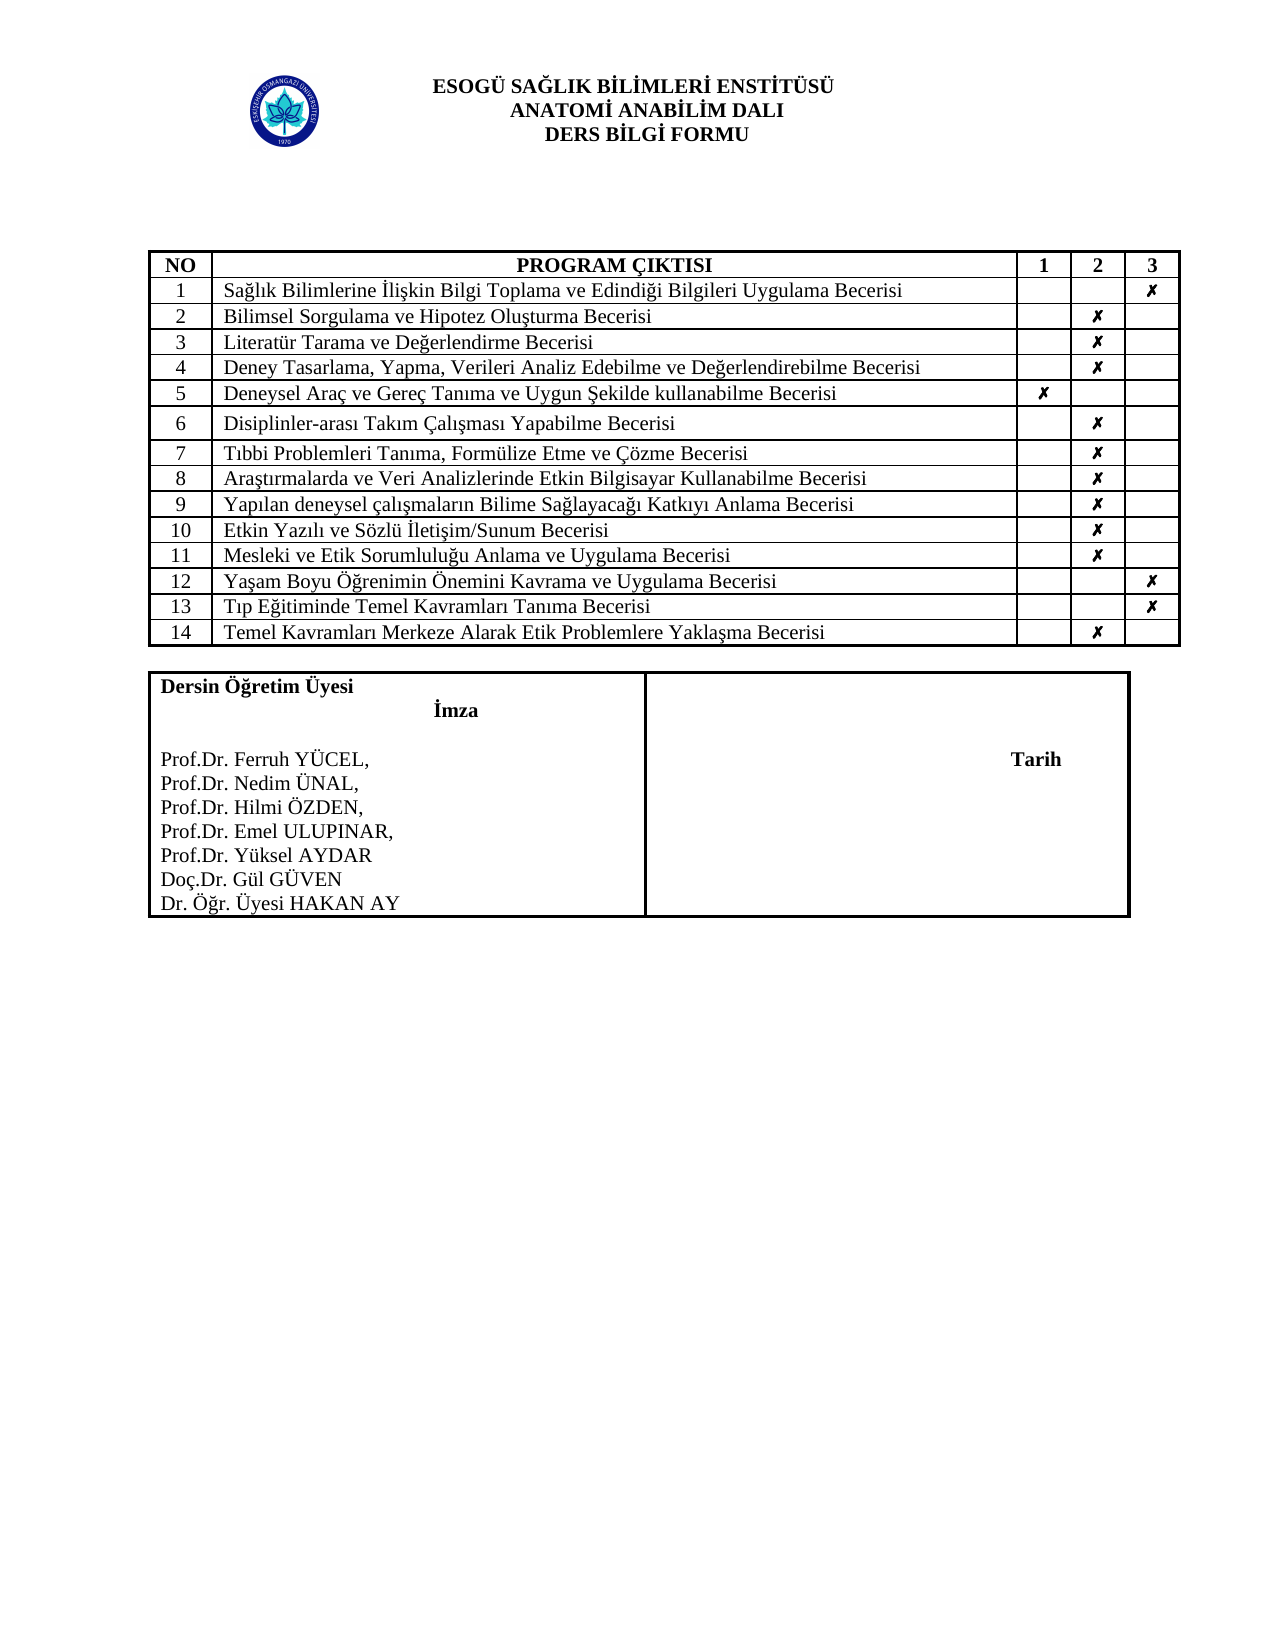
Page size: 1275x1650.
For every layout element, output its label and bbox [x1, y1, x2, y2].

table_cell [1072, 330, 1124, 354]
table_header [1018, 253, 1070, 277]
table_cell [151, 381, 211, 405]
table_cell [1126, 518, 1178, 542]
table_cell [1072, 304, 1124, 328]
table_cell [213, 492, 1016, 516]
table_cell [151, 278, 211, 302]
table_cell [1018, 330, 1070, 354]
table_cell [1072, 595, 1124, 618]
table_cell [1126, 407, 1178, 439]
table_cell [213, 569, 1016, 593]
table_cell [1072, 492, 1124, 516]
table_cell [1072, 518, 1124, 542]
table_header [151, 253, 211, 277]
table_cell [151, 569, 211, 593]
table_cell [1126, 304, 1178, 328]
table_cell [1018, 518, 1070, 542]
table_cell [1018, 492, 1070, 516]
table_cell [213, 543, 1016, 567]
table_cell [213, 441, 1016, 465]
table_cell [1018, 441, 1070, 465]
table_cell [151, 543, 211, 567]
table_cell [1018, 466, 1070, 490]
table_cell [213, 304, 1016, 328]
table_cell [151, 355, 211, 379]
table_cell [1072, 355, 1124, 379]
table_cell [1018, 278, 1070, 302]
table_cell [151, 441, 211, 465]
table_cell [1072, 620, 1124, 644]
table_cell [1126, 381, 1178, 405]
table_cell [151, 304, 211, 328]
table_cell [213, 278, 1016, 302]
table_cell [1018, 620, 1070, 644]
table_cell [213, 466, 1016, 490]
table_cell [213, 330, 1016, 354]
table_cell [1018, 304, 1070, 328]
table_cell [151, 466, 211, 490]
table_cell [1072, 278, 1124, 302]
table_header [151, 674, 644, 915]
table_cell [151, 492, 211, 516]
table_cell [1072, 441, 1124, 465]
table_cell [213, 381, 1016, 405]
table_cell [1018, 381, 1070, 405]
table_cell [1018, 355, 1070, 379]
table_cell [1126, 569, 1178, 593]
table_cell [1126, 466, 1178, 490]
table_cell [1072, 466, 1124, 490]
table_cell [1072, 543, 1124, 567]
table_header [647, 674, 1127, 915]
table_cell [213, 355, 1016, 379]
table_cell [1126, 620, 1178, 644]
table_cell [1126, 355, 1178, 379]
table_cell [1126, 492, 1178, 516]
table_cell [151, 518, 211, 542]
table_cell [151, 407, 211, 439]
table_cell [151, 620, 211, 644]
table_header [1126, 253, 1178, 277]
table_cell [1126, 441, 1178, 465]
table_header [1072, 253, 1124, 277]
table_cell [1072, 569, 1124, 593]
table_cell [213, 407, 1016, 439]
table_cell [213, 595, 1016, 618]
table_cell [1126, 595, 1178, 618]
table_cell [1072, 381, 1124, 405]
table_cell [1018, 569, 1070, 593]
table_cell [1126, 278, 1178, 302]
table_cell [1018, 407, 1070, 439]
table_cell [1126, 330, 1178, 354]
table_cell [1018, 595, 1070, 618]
picture [249, 73, 320, 149]
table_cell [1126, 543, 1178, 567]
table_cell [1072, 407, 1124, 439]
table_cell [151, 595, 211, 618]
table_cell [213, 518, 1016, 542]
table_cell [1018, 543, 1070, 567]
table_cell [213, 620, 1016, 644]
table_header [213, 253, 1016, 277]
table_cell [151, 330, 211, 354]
